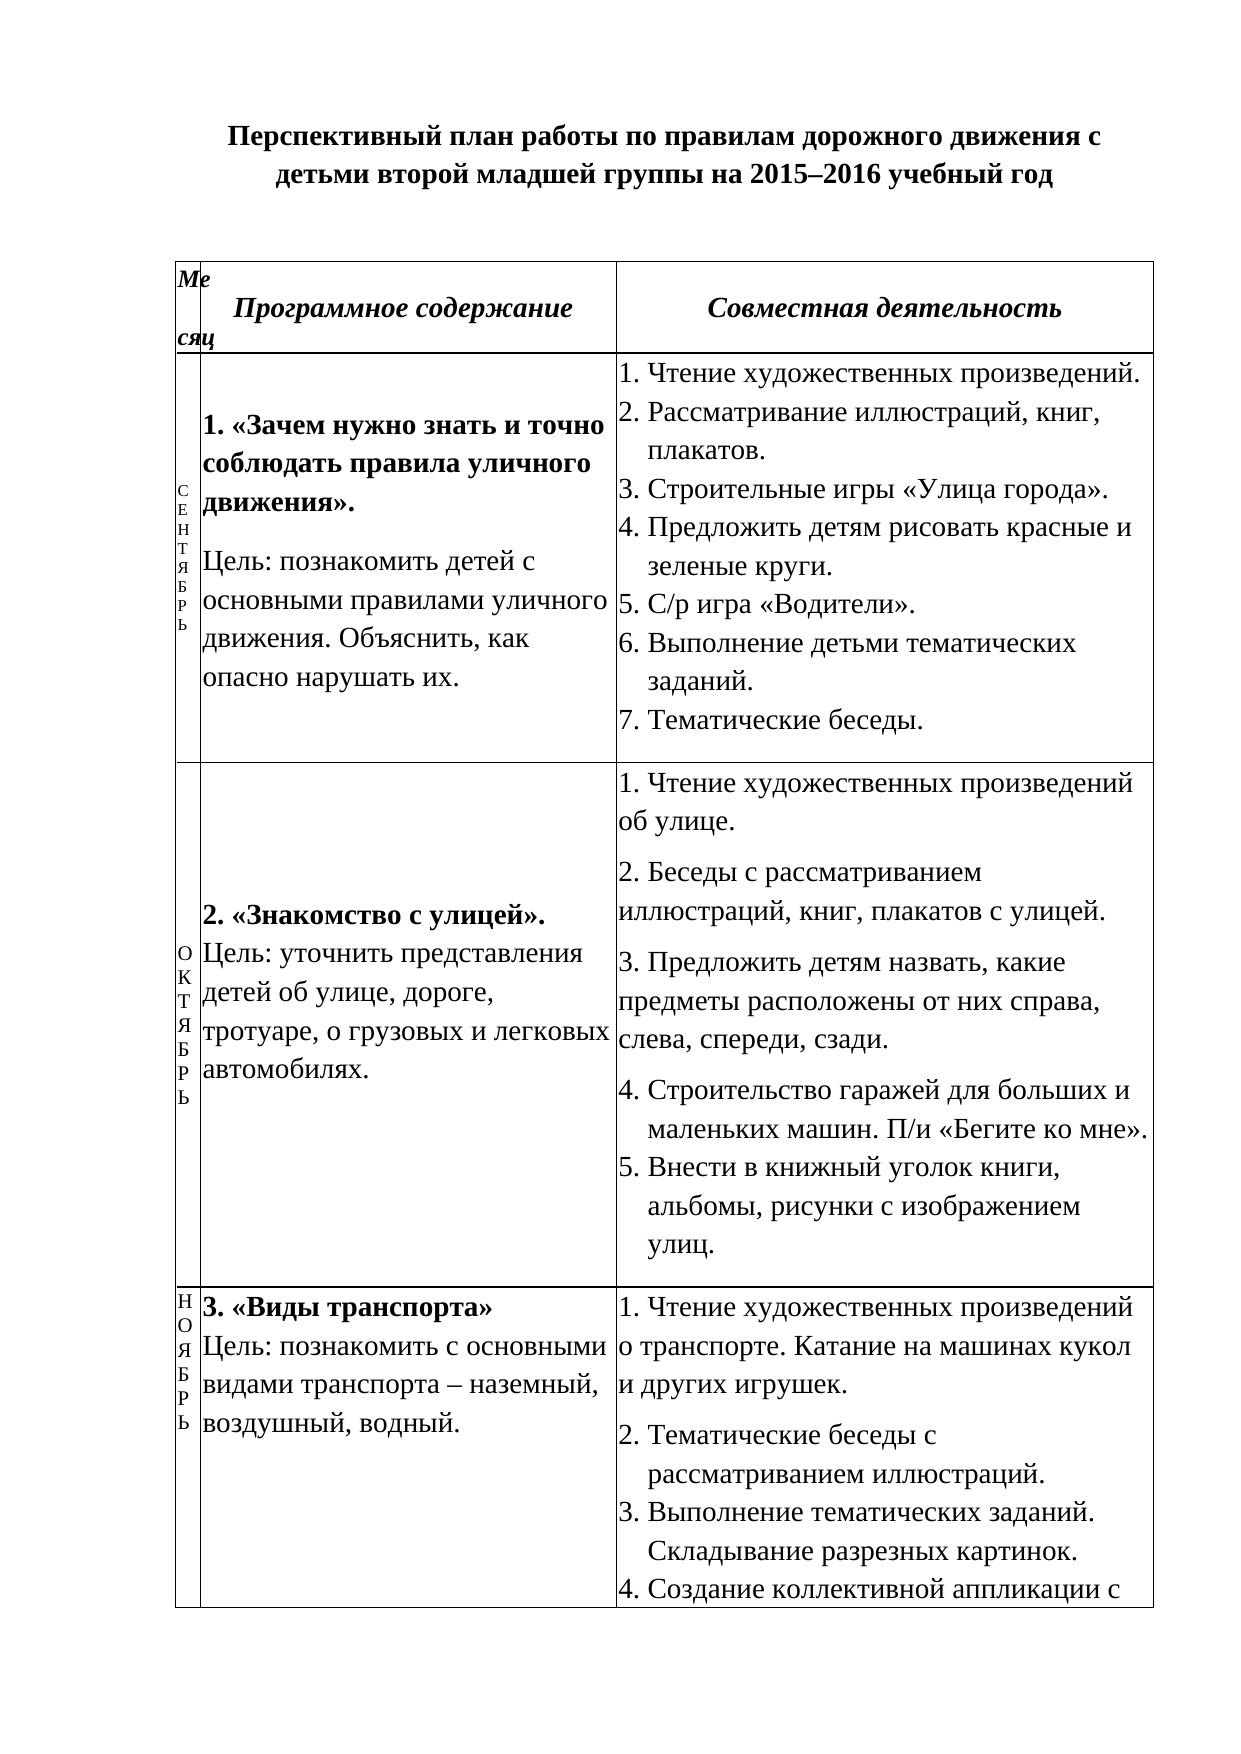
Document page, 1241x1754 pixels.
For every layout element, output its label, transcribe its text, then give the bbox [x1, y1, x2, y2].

table_header Программное содержание [201, 262, 616, 352]
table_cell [617, 1288, 1153, 1607]
table_cell 2. «Знакомство с улицей». Цель: уточнить представления детей об улице, дороге, тротуаре, о грузовых и легковых автомобилях. [201, 763, 616, 1286]
table_cell 1. Чтение художественных произведений об улице. 2. Беседы с рассматриванием иллюстраций, книг, плакатов с улицей. 3. Предложить детям назвать, какие предметы расположены от них справа, слева, спереди, сзади. 4. Строительство гаражей для больших и маленьких машин. П/и «Бегите ко мне». 5. Внести в книжный уголок книги, альбомы, рисунки с изображением улиц. [617, 763, 1153, 1286]
table_cell Н О Я Б Р Ь [176, 1287, 200, 1607]
table_cell 1. Чтение художественных произведений. 2. Рассматривание иллюстраций, книг, плакатов. 3. Строительные игры «Улица города». 4. Предложить детям рисовать красные и зеленые круги. 5. С/р игра «Водители». 6. Выполнение детьми тематических заданий. 7. Тематические беседы. [617, 354, 1153, 762]
table_cell О К Т Я Б Р Ь [176, 763, 200, 1286]
table_cell 1. «Зачем нужно знать и точно соблюдать правила уличного движения». Цель: познакомить детей с основными правилами уличного движения. Объяснить, как опасно нарушать их. [201, 354, 616, 762]
table_header Ме сяц [176, 262, 200, 352]
table_cell С Е Н Т Я Б Р Ь [176, 353, 200, 762]
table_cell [201, 1288, 616, 1607]
text Перспективный план работы по правилам дорожного движения с детьми второй младшей группы на 2015–2016 учебный год [177, 118, 1152, 190]
table_header Совместная деятельность [617, 262, 1153, 352]
